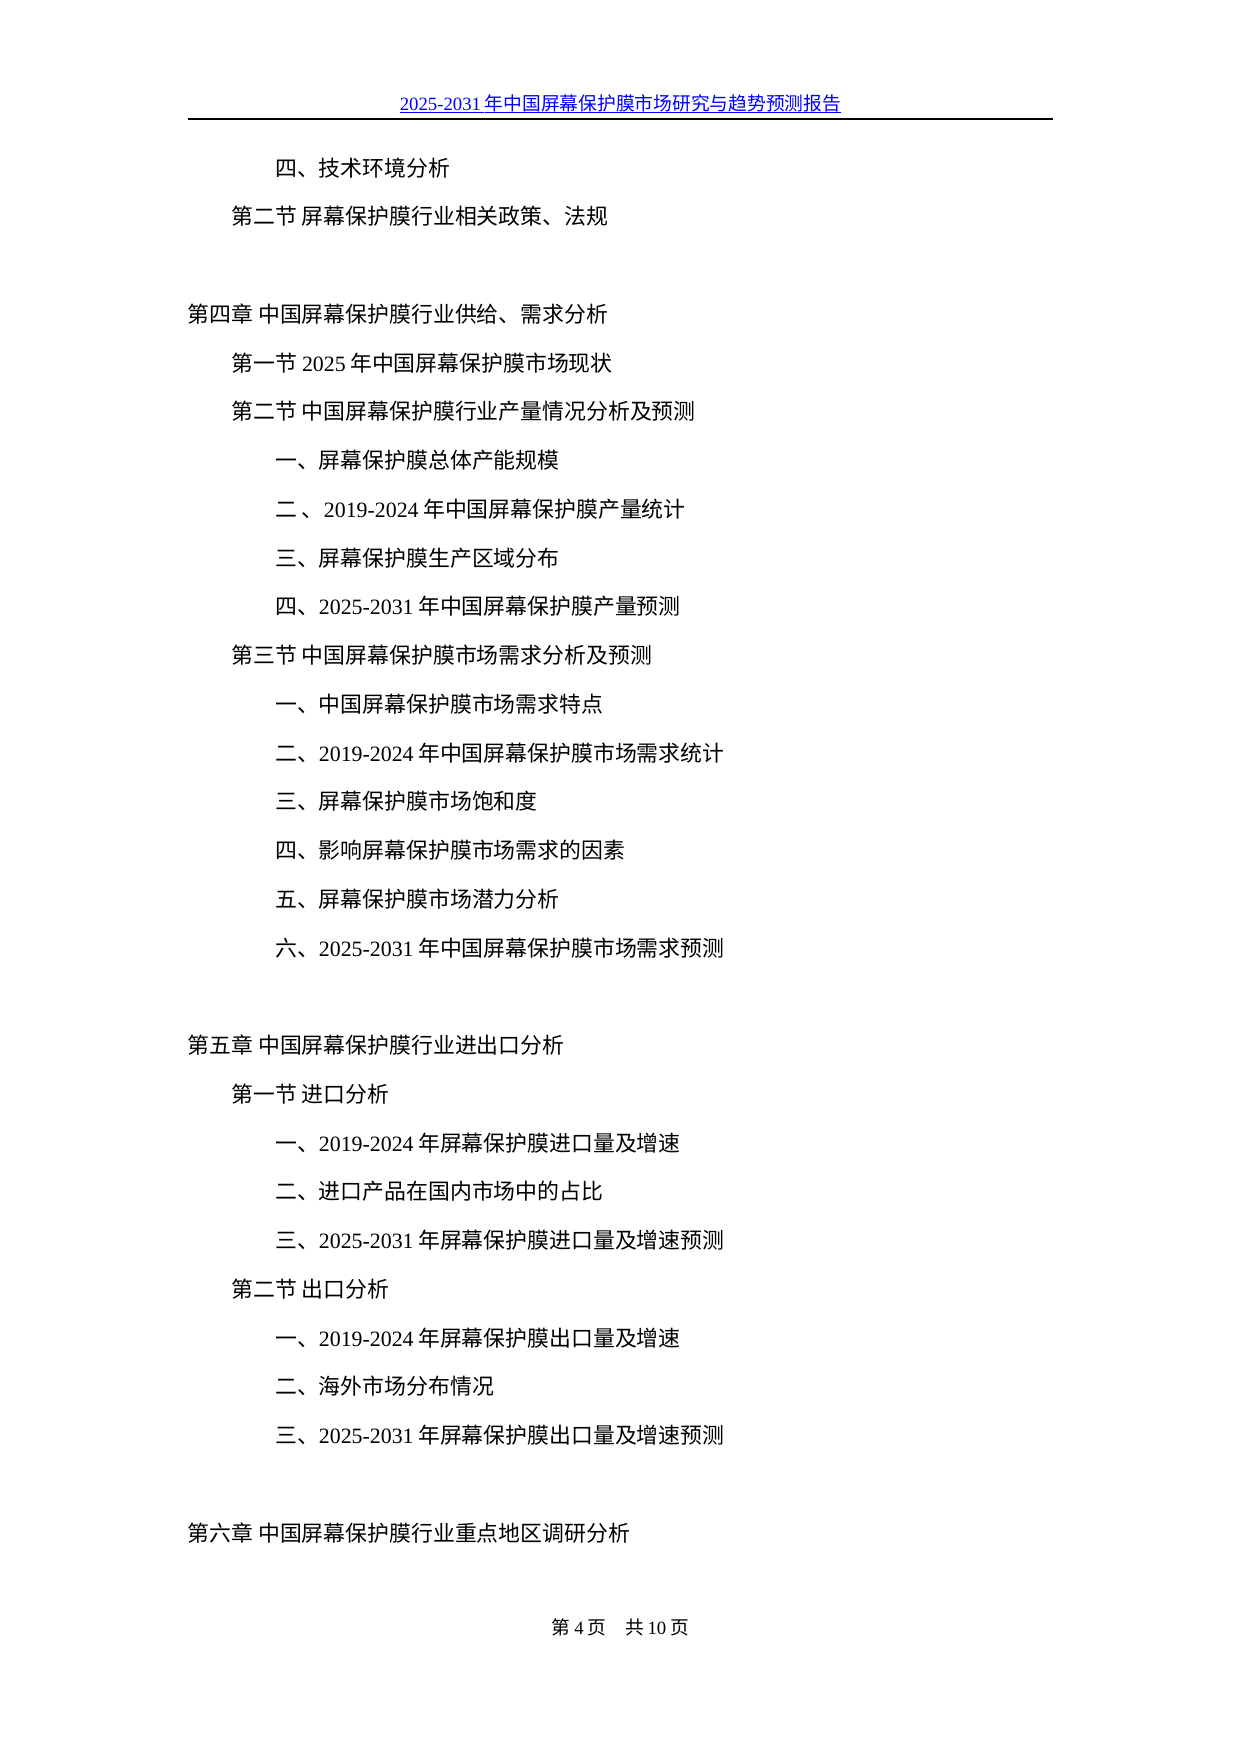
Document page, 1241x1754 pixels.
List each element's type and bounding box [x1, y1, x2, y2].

text [187, 150, 1053, 1548]
